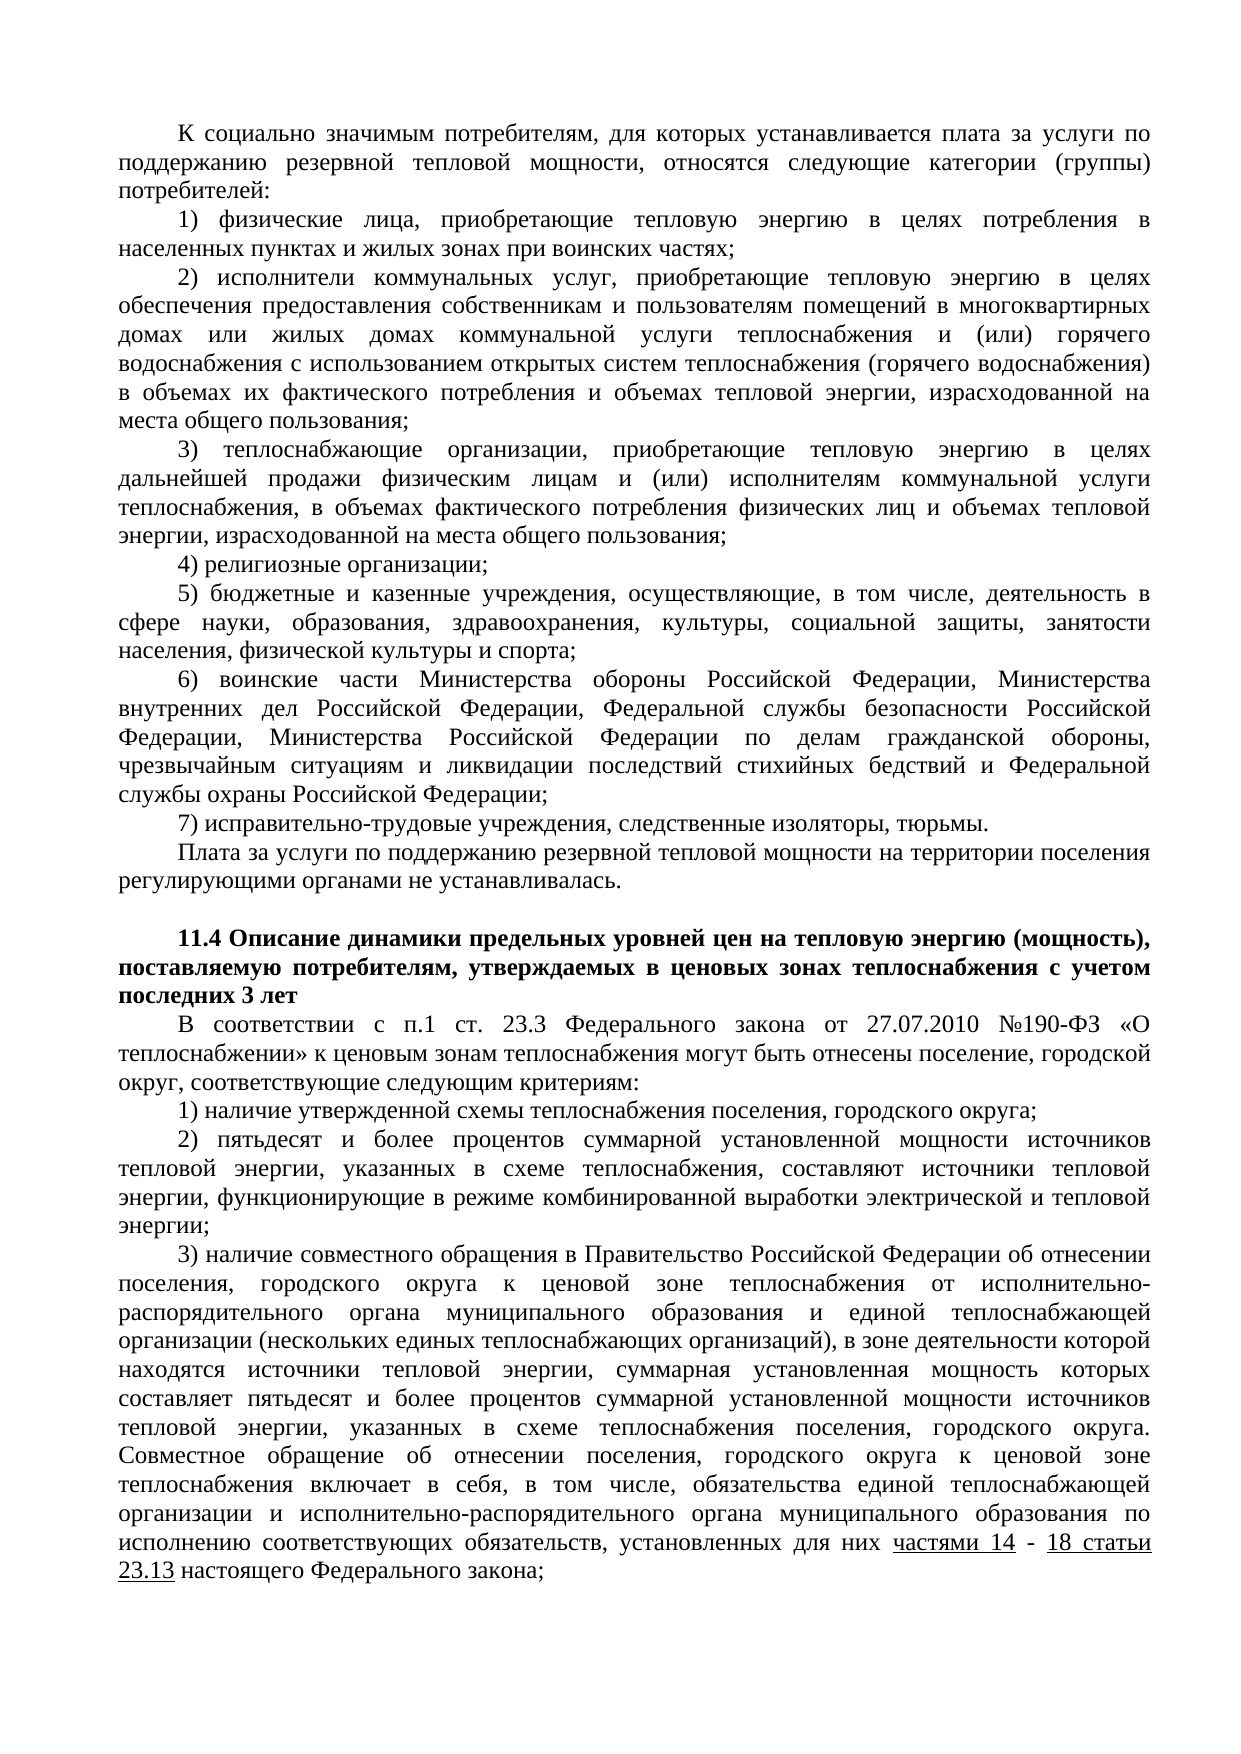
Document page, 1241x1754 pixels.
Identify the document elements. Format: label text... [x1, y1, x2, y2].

text К социально значимым потребителям, для которых устанавливается плата за услуги по поддержанию резервной тепловой мощности, относятся следующие категории (группы) потребителей: [118, 118, 1152, 204]
text 5) бюджетные и казенные учреждения, осуществляющие, в том числе, деятельность в сфере науки, образования, здравоохранения, культуры, социальной защиты, занятости населения, физической культуры и спорта; [118, 578, 1152, 664]
text 4) религиозные организации; [118, 549, 1152, 578]
text В соответствии с п.1 ст. 23.3 Федерального закона от 27.07.2010 №190-ФЗ «О теплоснабжении» к ценовым зонам теплоснабжения могут быть отнесены поселение, городской округ, соответствующие следующим критериям: [118, 1009, 1152, 1096]
text 3) наличие совместного обращения в Правительство Российской Федерации об отнесении поселения, городского округа к ценовой зоне теплоснабжения от исполнительно-распорядительного органа муниципального образования и единой теплоснабжающей организации (нескольких единых теплоснабжающих организаций), в зоне деятельности которой находятся источники тепловой энергии, суммарная установленная мощность которых составляет пятьдесят и более процентов суммарной установленной мощности источников тепловой энергии, указанных в схеме теплоснабжения поселения, городского округа. Совместное обращение об отнесении поселения, городского округа к ценовой зоне теплоснабжения включает в себя, в том числе, обязательства единой теплоснабжающей организации и исполнительно-распорядительного органа муниципального образования по исполнению соответствующих обязательств, установленных для них частями 14 - 18 статьи 23.13 настоящего Федерального закона; [118, 1239, 1152, 1584]
text 1) наличие утвержденной схемы теплоснабжения поселения, городского округа; [118, 1096, 1152, 1124]
text 3) теплоснабжающие организации, приобретающие тепловую энергию в целях дальнейшей продажи физическим лицам и (или) исполнителям коммунальной услуги теплоснабжения, в объемах фактического потребления физических лиц и объемах тепловой энергии, израсходованной на места общего пользования; [118, 434, 1152, 549]
text 11.4 Описание динамики предельных уровней цен на тепловую энергию (мощность), поставляемую потребителям, утверждаемых в ценовых зонах теплоснабжения с учетом последних 3 лет [118, 923, 1152, 1009]
text Плата за услуги по поддержанию резервной тепловой мощности на территории поселения регулирующими органами не устанавливалась. [118, 837, 1152, 894]
text 2) пятьдесят и более процентов суммарной установленной мощности источников тепловой энергии, указанных в схеме теплоснабжения, составляют источники тепловой энергии, функционирующие в режиме комбинированной выработки электрической и тепловой энергии; [118, 1124, 1152, 1239]
text 6) воинские части Министерства обороны Российской Федерации, Министерства внутренних дел Российской Федерации, Федеральной службы безопасности Российской Федерации, Министерства Российской Федерации по делам гражданской обороны, чрезвычайным ситуациям и ликвидации последствий стихийных бедствий и Федеральной службы охраны Российской Федерации; [118, 664, 1152, 808]
text 1) физические лица, приобретающие тепловую энергию в целях потребления в населенных пунктах и жилых зонах при воинских частях; [118, 204, 1152, 262]
text 2) исполнители коммунальных услуг, приобретающие тепловую энергию в целях обеспечения предоставления собственникам и пользователям помещений в многоквартирных домах или жилых домах коммунальной услуги теплоснабжения и (или) горячего водоснабжения с использованием открытых систем теплоснабжения (горячего водоснабжения) в объемах их фактического потребления и объемах тепловой энергии, израсходованной на места общего пользования; [118, 262, 1152, 434]
text 7) исправительно-трудовые учреждения, следственные изоляторы, тюрьмы. [118, 808, 1152, 837]
